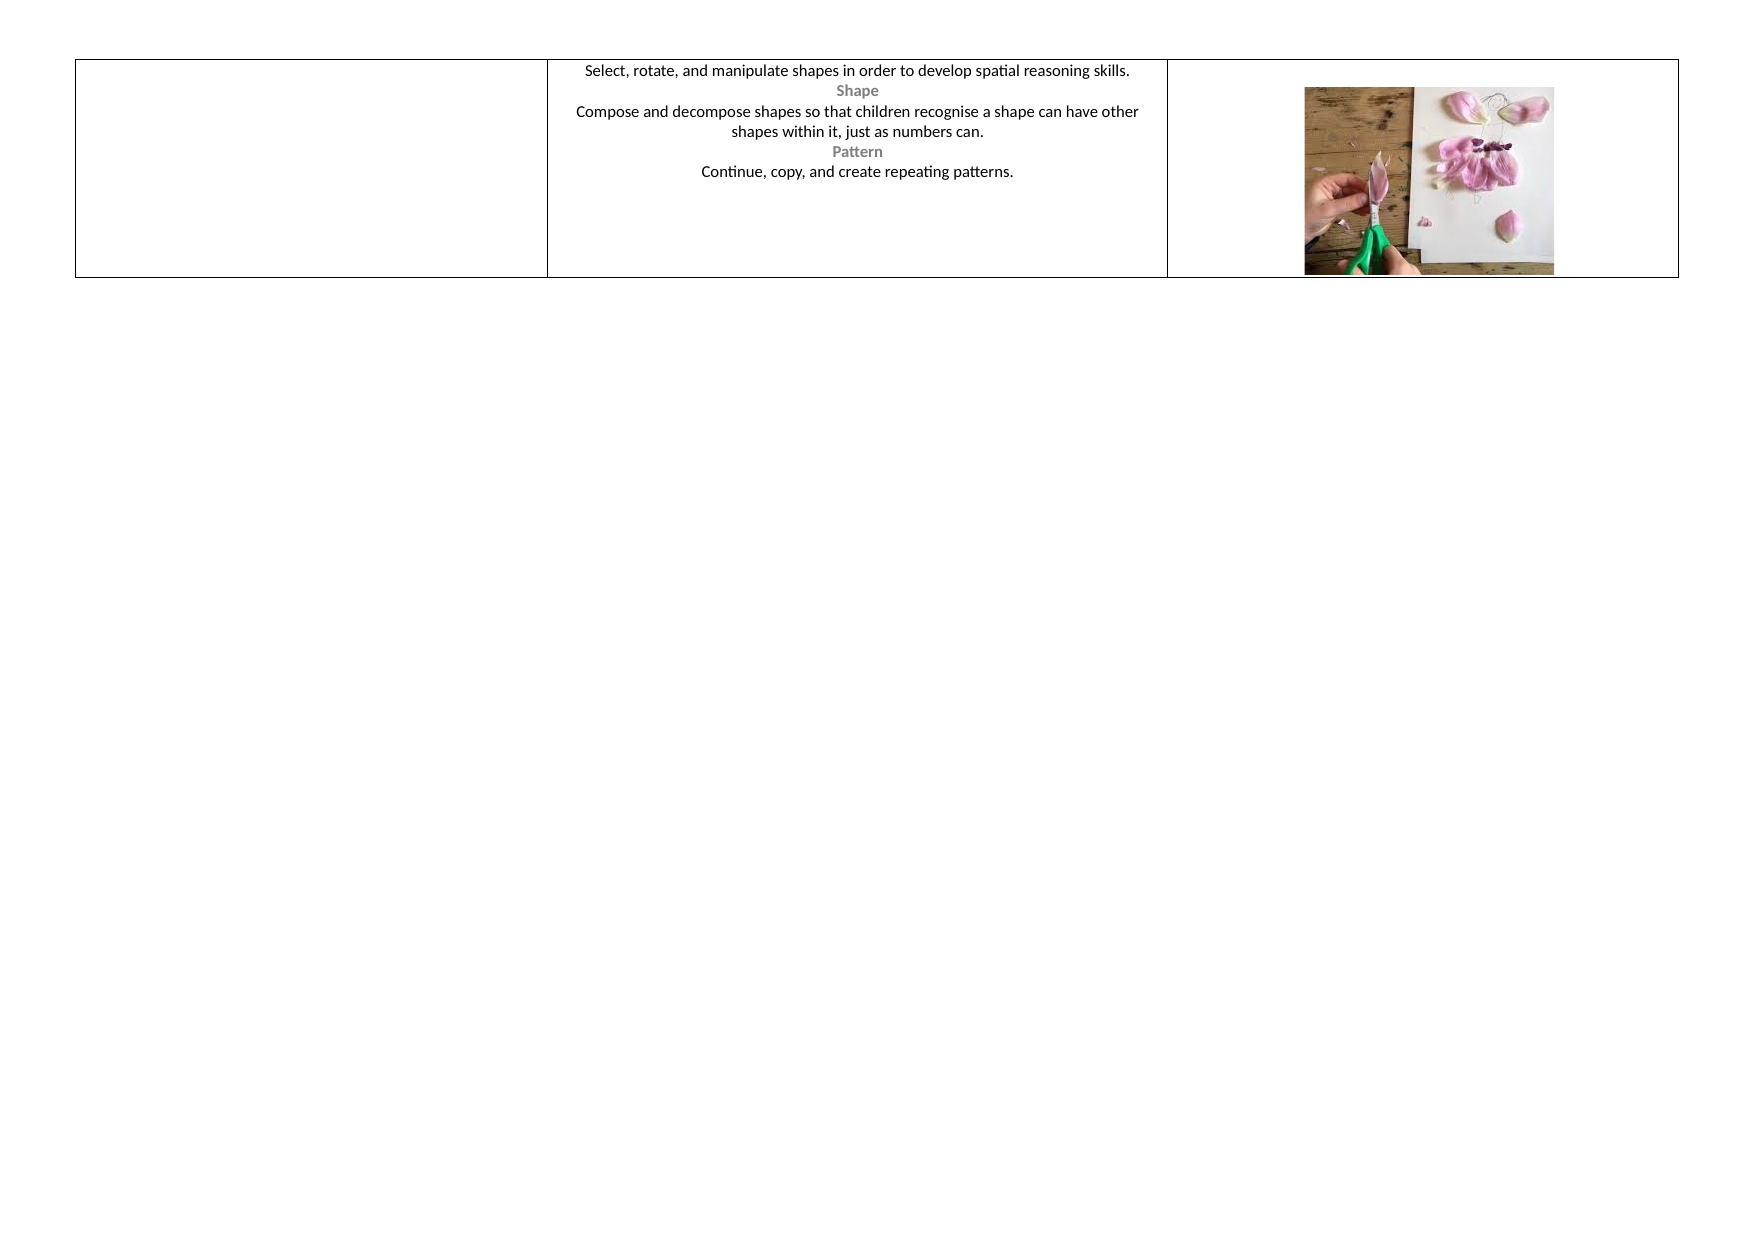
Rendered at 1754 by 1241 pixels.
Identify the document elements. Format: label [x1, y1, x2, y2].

table_cell [76, 60, 547, 277]
picture [1304, 87, 1555, 275]
table_cell [1168, 60, 1678, 277]
table_cell [548, 60, 1167, 277]
